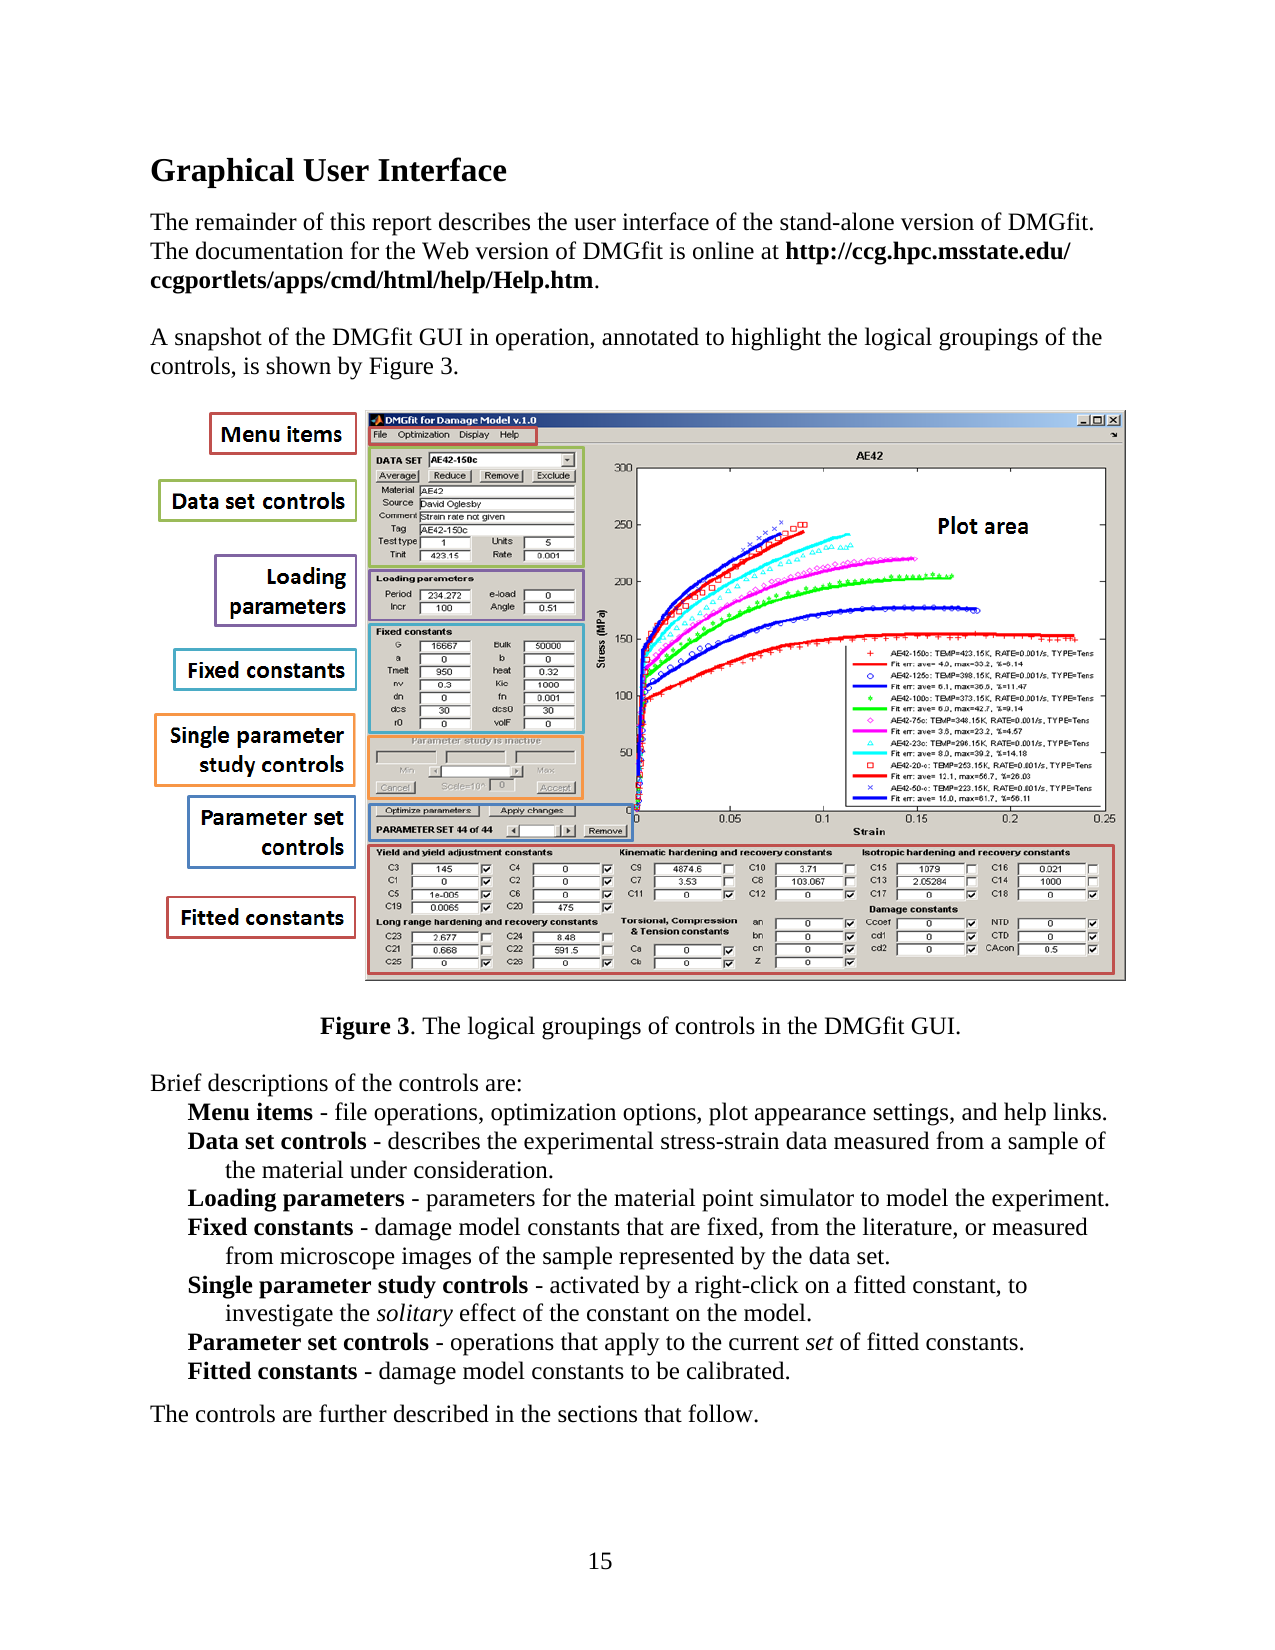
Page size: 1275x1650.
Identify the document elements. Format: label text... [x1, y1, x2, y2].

text Menu items - file operations, optimization options, plot appearance settings, and help links. [187, 1097, 1131, 1126]
text A snapshot of the DMGfit GUI in operation, annotated to highlight the logical groupings of the controls, is shown by Figure 3. [150, 322, 1131, 380]
text Brief descriptions of the controls are: [150, 1068, 1131, 1097]
text The controls are further described in the sections that follow. [150, 1399, 1131, 1428]
text Graphical User Interface [150, 150, 1131, 188]
text The remainder of this report describes the user interface of the stand-alone version of DMGfit. The documentation for the Web version of DMGfit is online at http://ccg.hpc.msstate.edu/ ccgportlets/apps/cmd/html/help/Help.htm. [150, 207, 1131, 294]
text Fixed constants - damage model constants that are fixed, from the literature, or measured from microscope images of the sample represented by the data set. [187, 1212, 1131, 1270]
picture [152, 408, 1129, 983]
text Single parameter study controls - activated by a right-click on a fitted constant, to investigate the solitary effect of the constant on the model. [187, 1270, 1131, 1327]
text Parameter set controls - operations that apply to the current set of fitted constants. [187, 1327, 1131, 1356]
text Fitted constants - damage model constants to be calibrated. [187, 1356, 1131, 1385]
text Loading parameters - parameters for the material point simulator to model the experiment. [187, 1183, 1131, 1212]
text Figure 3. The logical groupings of controls in the DMGfit GUI. [150, 1011, 1131, 1040]
text Data set controls - describes the experimental stress-strain data measured from a sample of the material under consideration. [187, 1126, 1131, 1183]
